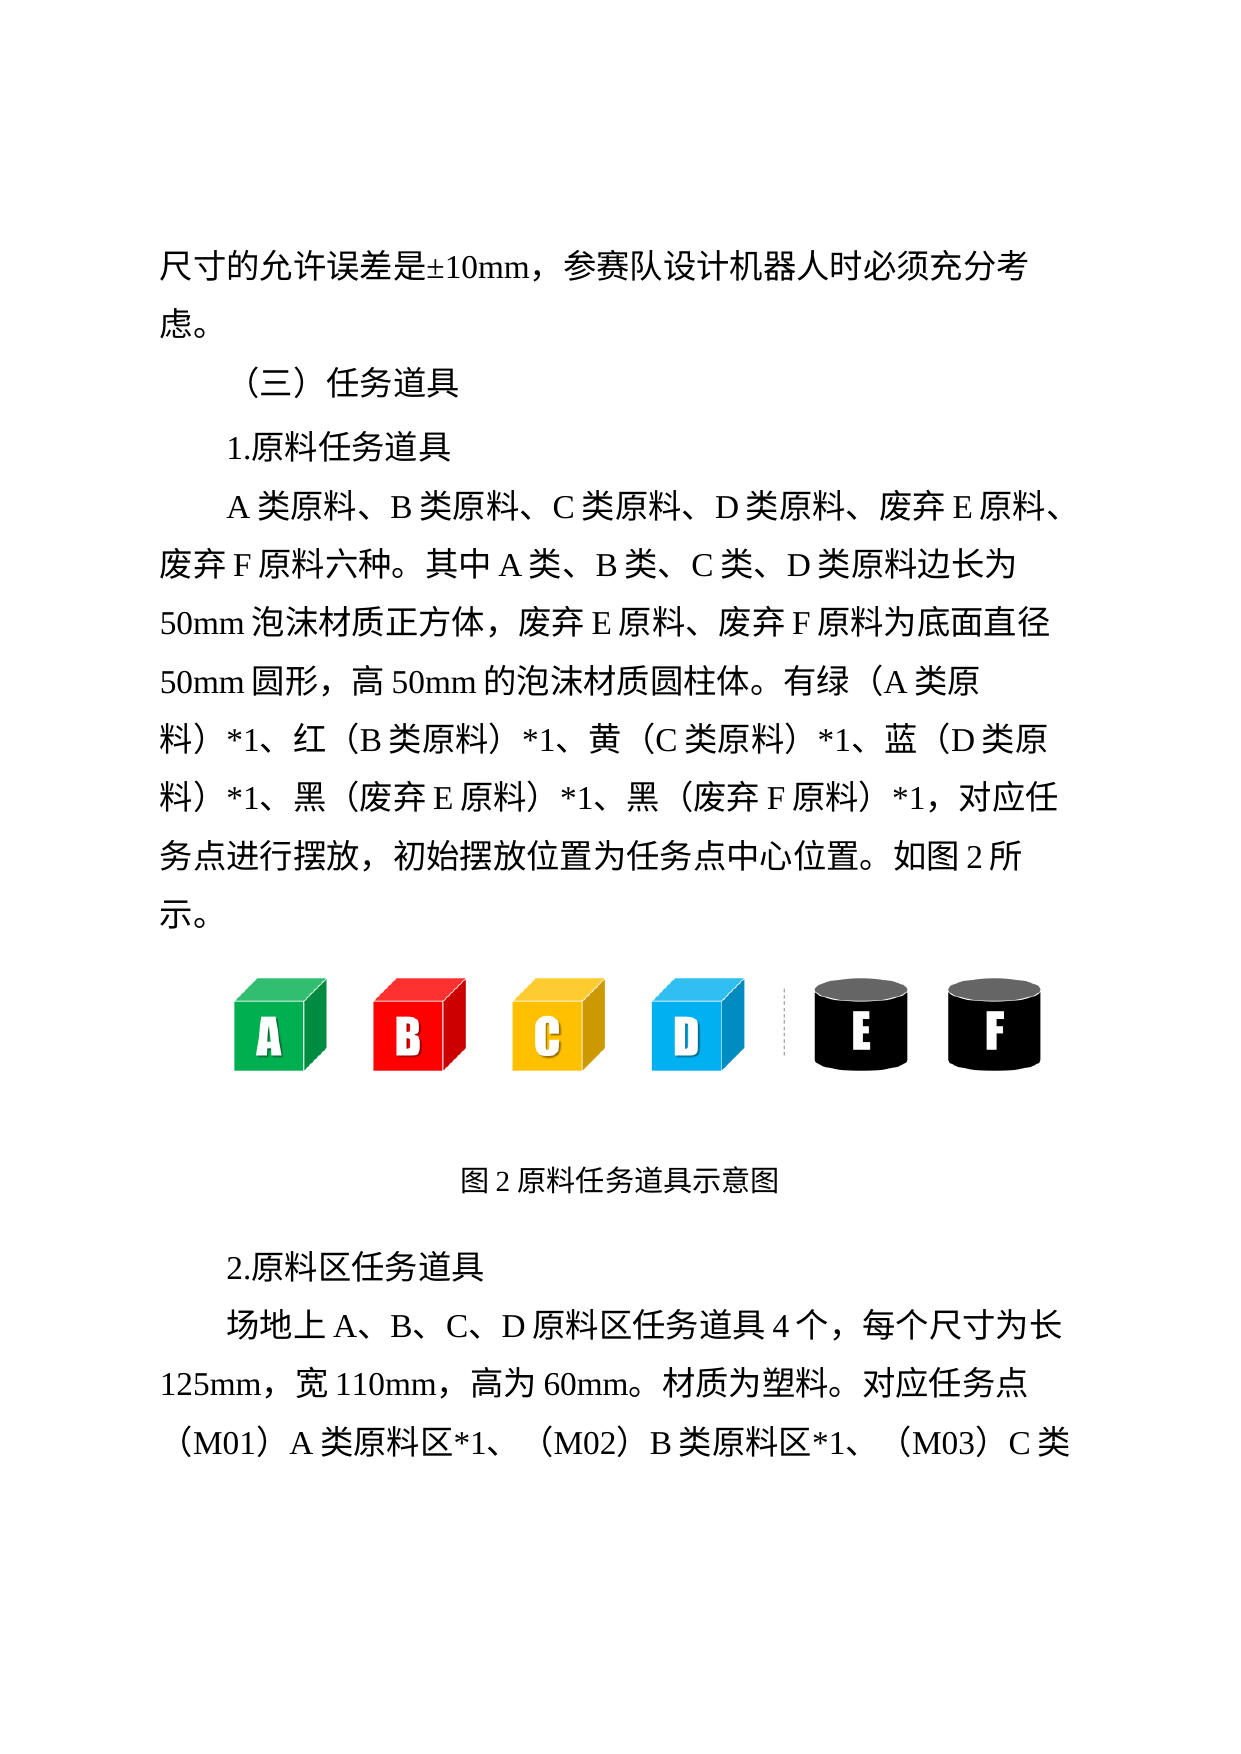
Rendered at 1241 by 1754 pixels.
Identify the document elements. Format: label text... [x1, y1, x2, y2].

text 2.原料区任务道具 [159, 1232, 1081, 1291]
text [159, 1291, 1081, 1466]
text （三）任务道具 [159, 348, 1081, 413]
text 图2 原料任务道具示意图 [159, 1146, 1081, 1211]
text A类原料、B类原料、C类原料、D类原料、废弃E原料、废弃F原料六种。其中A类、B类、C类、D类原料边长为50mm泡沫材质正方体，废弃E原料、废弃F原料为底面直径50mm圆形，高50mm的泡沫材质圆柱体。有绿（A类原料）*1、红（B类原料）*1、黄（C类原料）*1、蓝（D类原料）*1、黑（废弃E原料）*1、黑（废弃F原料）*1，对应任务点进行摆放，初始摆放位置为任务点中心位置。如图2所示。 [159, 471, 1081, 938]
text 1.原料任务道具 [159, 413, 1081, 471]
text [159, 231, 1081, 348]
picture [213, 938, 1078, 1104]
